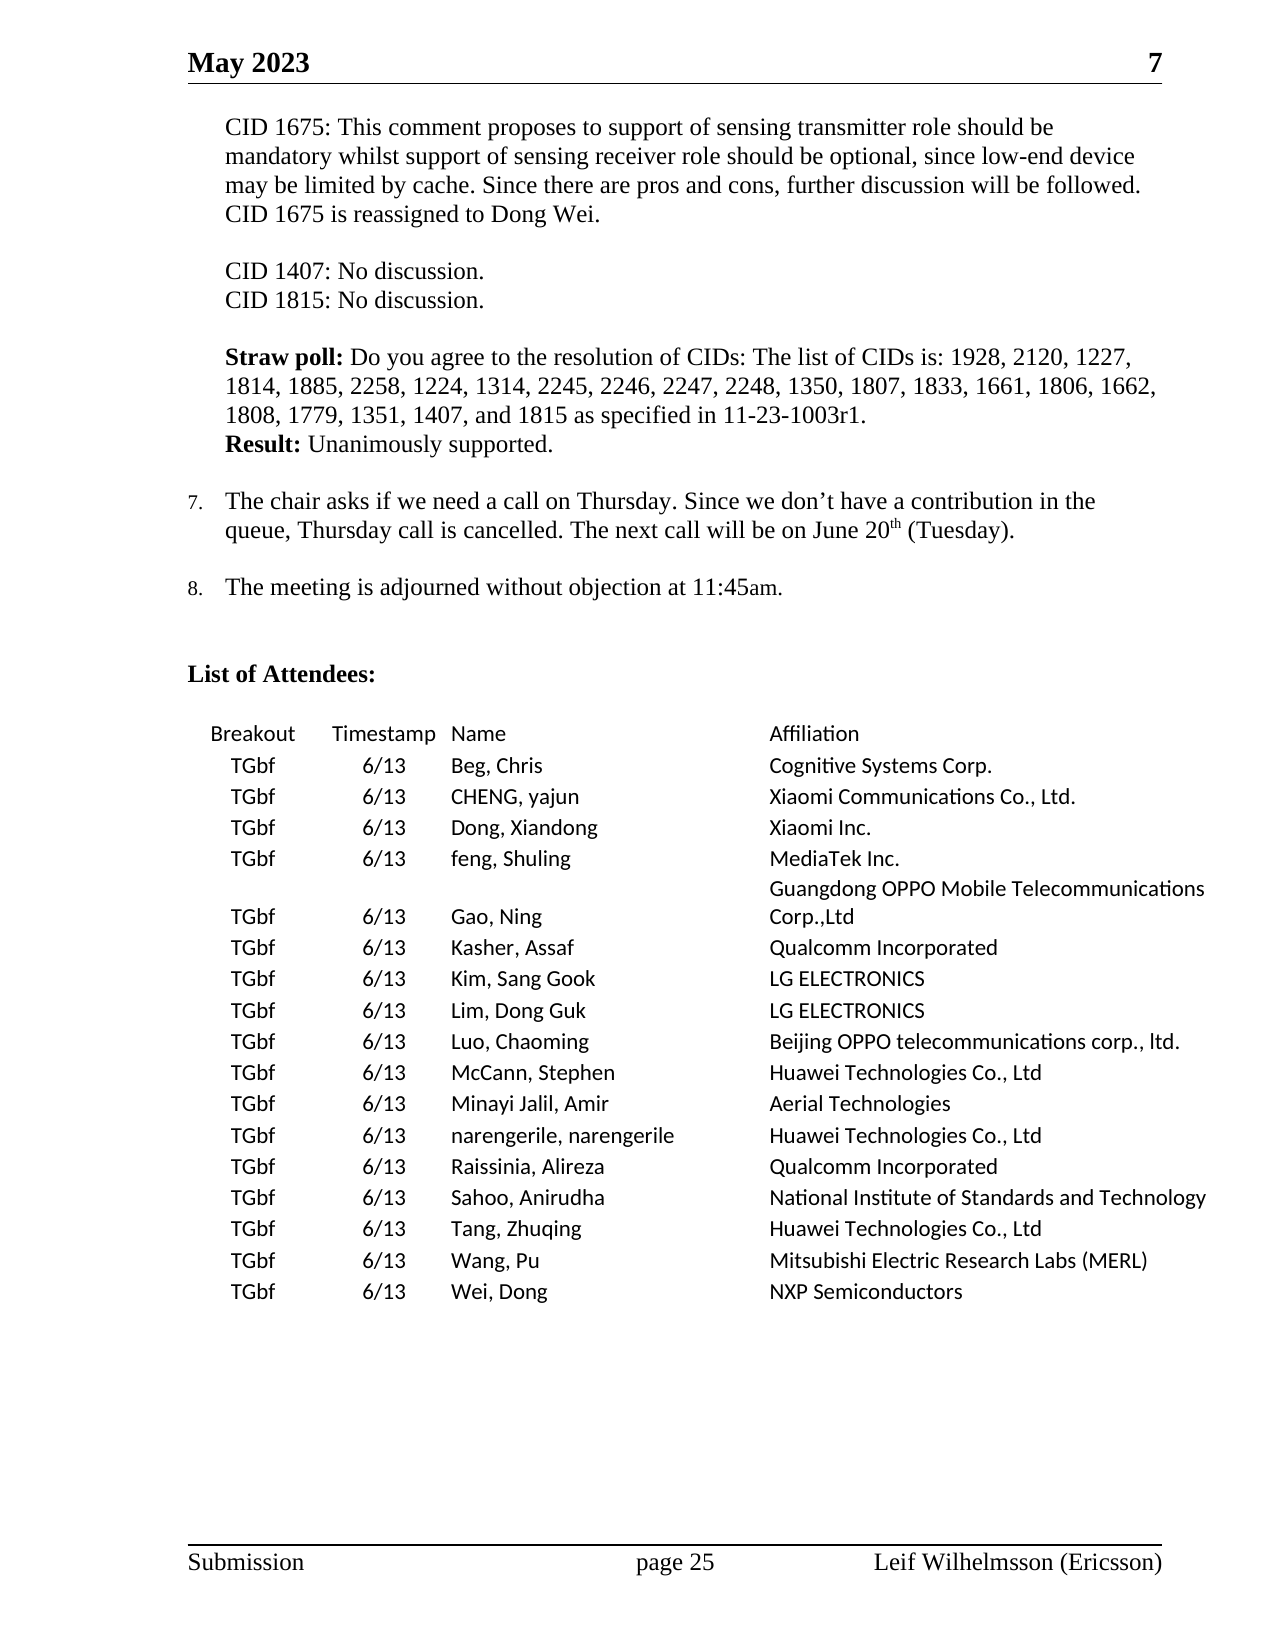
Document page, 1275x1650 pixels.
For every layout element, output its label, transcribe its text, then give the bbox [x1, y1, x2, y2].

text List of Attendees: [187, 659, 1162, 687]
table_cell 6/13 [318, 1118, 449, 1149]
table_cell TGbf [188, 1086, 318, 1118]
table_cell TGbf [188, 1211, 318, 1243]
table_cell Luo, Chaoming [449, 1024, 768, 1055]
table_cell Aerial Technologies [768, 1086, 1264, 1118]
table_cell Dong, Xiandong [449, 810, 768, 841]
table_cell 6/13 [318, 1274, 449, 1305]
table_cell Gao, Ning [449, 873, 768, 930]
table_cell Xiaomi Inc. [768, 810, 1264, 841]
table_cell 6/13 [318, 1211, 449, 1243]
table_cell LG ELECTRONICS [768, 961, 1264, 993]
table_cell Raissinia, Alireza [449, 1149, 768, 1180]
table_header Timestamp [318, 716, 449, 747]
table_cell TGbf [188, 1118, 318, 1149]
table_cell 6/13 [318, 1055, 449, 1086]
list The meeting is adjourned without objection at 11:45am. [187, 572, 1162, 601]
table_cell Xiaomi Communications Co., Ltd. [768, 779, 1264, 810]
list The chair asks if we need a call on Thursday. Since we don’t have a contribution in the queue, Thursday call is cancelled. The next call will be on June 20th (Tuesday). [187, 486, 1162, 544]
table_cell Qualcomm Incorporated [768, 930, 1264, 961]
table_cell TGbf [188, 1149, 318, 1180]
table_cell feng, Shuling [449, 841, 768, 872]
table_cell National Institute of Standards and Technology [768, 1180, 1264, 1211]
table_cell 6/13 [318, 1243, 449, 1274]
table_cell TGbf [188, 1055, 318, 1086]
table_cell TGbf [188, 1024, 318, 1055]
text CID 1815: No discussion. [225, 285, 1162, 314]
table_header Affiliation [768, 716, 1264, 747]
text Straw poll: Do you agree to the resolution of CIDs: The list of CIDs is: 1928, 2120, 1227, 1814, 1885, 2258, 1224, 1314, 2245, 2246, 2247, 2248, 1350, 1807, 1833, 1661, 1806, 1662, 1808, 1779, 1351, 1407, and 1815 as specified in 11-23-1003r1. [225, 342, 1162, 429]
table_cell Tang, Zhuqing [449, 1211, 768, 1243]
table_cell TGbf [188, 841, 318, 872]
table_header Name [449, 716, 768, 747]
table_cell 6/13 [318, 748, 449, 779]
table_cell 6/13 [318, 1180, 449, 1211]
table_cell Minayi Jalil, Amir [449, 1086, 768, 1118]
table_cell TGbf [188, 1243, 318, 1274]
table_cell Huawei Technologies Co., Ltd [768, 1211, 1264, 1243]
table_cell Sahoo, Anirudha [449, 1180, 768, 1211]
table_cell 6/13 [318, 810, 449, 841]
table_cell TGbf [188, 810, 318, 841]
table_cell Kasher, Assaf [449, 930, 768, 961]
table_cell Wei, Dong [449, 1274, 768, 1305]
table_cell 6/13 [318, 1024, 449, 1055]
table_cell TGbf [188, 1180, 318, 1211]
table_cell 6/13 [318, 841, 449, 872]
table_cell Kim, Sang Gook [449, 961, 768, 993]
table_cell 6/13 [318, 993, 449, 1024]
table_cell 6/13 [318, 779, 449, 810]
table_cell TGbf [188, 993, 318, 1024]
table_cell narengerile, narengerile [449, 1118, 768, 1149]
table_cell TGbf [188, 873, 318, 930]
table_cell Guangdong OPPO Mobile Telecommunications Corp.,Ltd [768, 873, 1264, 930]
table_cell Wang, Pu [449, 1243, 768, 1274]
table_header Breakout [188, 716, 318, 747]
table_cell 6/13 [318, 961, 449, 993]
table_cell CHENG, yajun [449, 779, 768, 810]
table_cell Huawei Technologies Co., Ltd [768, 1118, 1264, 1149]
table_cell TGbf [188, 961, 318, 993]
text CID 1675: This comment proposes to support of sensing transmitter role should be mandatory whilst support of sensing receiver role should be optional, since low-end device may be limited by cache. Since there are pros and cons, further discussion will be followed. CID 1675 is reassigned to Dong Wei. [225, 112, 1162, 227]
table_cell TGbf [188, 1274, 318, 1305]
table_cell LG ELECTRONICS [768, 993, 1264, 1024]
text Result: Unanimously supported. [225, 429, 1162, 457]
table_cell 6/13 [318, 930, 449, 961]
table_cell TGbf [188, 779, 318, 810]
table_cell Qualcomm Incorporated [768, 1149, 1264, 1180]
table_cell 6/13 [318, 1086, 449, 1118]
table_cell TGbf [188, 930, 318, 961]
table_cell 6/13 [318, 1149, 449, 1180]
table_cell Cognitive Systems Corp. [768, 748, 1264, 779]
text CID 1407: No discussion. [225, 256, 1162, 285]
table_cell MediaTek Inc. [768, 841, 1264, 872]
table_cell 6/13 [318, 873, 449, 930]
table_cell Beg, Chris [449, 748, 768, 779]
table_cell McCann, Stephen [449, 1055, 768, 1086]
table_cell Beijing OPPO telecommunications corp., ltd. [768, 1024, 1264, 1055]
table_cell Huawei Technologies Co., Ltd [768, 1055, 1264, 1086]
table_cell TGbf [188, 748, 318, 779]
table_cell Lim, Dong Guk [449, 993, 768, 1024]
table_cell NXP Semiconductors [768, 1274, 1264, 1305]
table_cell Mitsubishi Electric Research Labs (MERL) [768, 1243, 1264, 1274]
